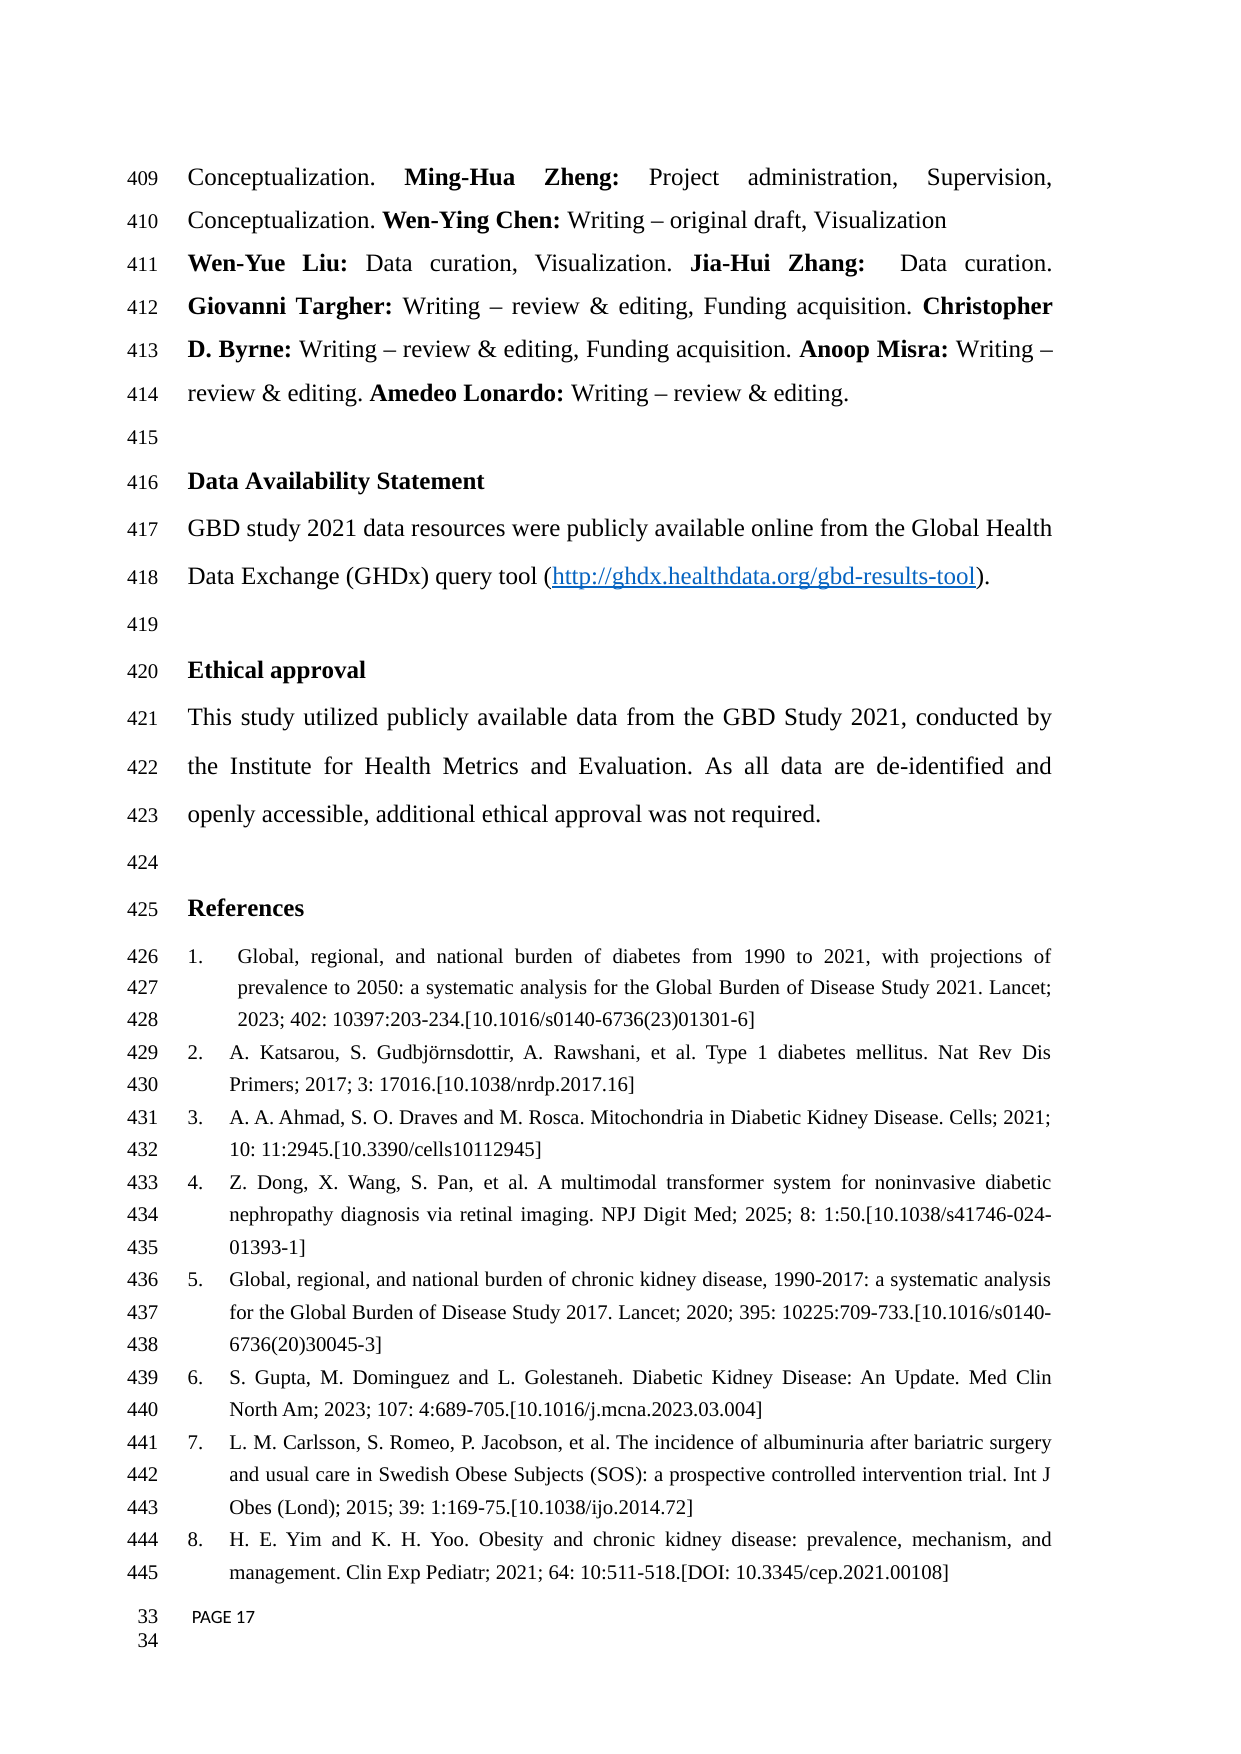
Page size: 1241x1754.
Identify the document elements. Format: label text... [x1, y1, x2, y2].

text Ethical approval [187, 653, 1053, 686]
text 7. L. M. Carlsson, S. Romeo, P. Jacobson, et al. The incidence of albuminuria after bariatric surgery and usual care in Swedish Obese Subjects (SOS): a prospective controlled intervention trial. Int J Obes (Lond); 2015; 39: 1:169-75.[10.1038/ijo.2014.72] [187, 1426, 1053, 1523]
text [187, 162, 1053, 234]
text 4. Z. Dong, X. Wang, S. Pan, et al. A multimodal transformer system for noninvasive diabetic nephropathy diagnosis via retinal imaging. NPJ Digit Med; 2025; 8: 1:50.[10.1038/s41746-024-01393-1] [187, 1166, 1053, 1263]
text References [187, 891, 1053, 924]
text This study utilized publicly available data from the GBD Study 2021, conducted by the Institute for Health Metrics and Evaluation. As all data are de-identified and openly accessible, additional ethical approval was not required. [187, 700, 1053, 830]
text Data Availability Statement [187, 464, 1053, 496]
text GBD study 2021 data resources were publicly available online from the Global Health Data Exchange (GHDx) query tool (http://ghdx.healthdata.org/gbd-results-tool). [187, 511, 1053, 592]
text 1. Global, regional, and national burden of diabetes from 1990 to 2021, with projections of prevalence to 2050: a systematic analysis for the Global Burden of Disease Study 2021. Lancet; 2023; 402: 10397:203-234.[10.1016/s0140-6736(23)01301-6] [187, 938, 1053, 1036]
text 3. A. A. Ahmad, S. O. Draves and M. Rosca. Mitochondria in Diabetic Kidney Disease. Cells; 2021; 10: 11:2945.[10.3390/cells10112945] [187, 1101, 1053, 1166]
text 2. A. Katsarou, S. Gudbjörnsdottir, A. Rawshani, et al. Type 1 diabetes mellitus. Nat Rev Dis Primers; 2017; 3: 17016.[10.1038/nrdp.2017.16] [187, 1036, 1053, 1101]
text 6. S. Gupta, M. Dominguez and L. Golestaneh. Diabetic Kidney Disease: An Update. Med Clin North Am; 2023; 107: 4:689-705.[10.1016/j.mcna.2023.03.004] [187, 1361, 1053, 1426]
text Wen-Yue Liu: Data curation, Visualization. Jia-Hui Zhang: Data curation. Giovanni Targher: Writing – review & editing, Funding acquisition. Christopher D. Byrne: Writing – review & editing, Funding acquisition. Anoop Misra: Writing – review & editing. Amedeo Lonardo: Writing – review & editing. [187, 248, 1053, 406]
text 8. H. E. Yim and K. H. Yoo. Obesity and chronic kidney disease: prevalence, mechanism, and management. Clin Exp Pediatr; 2021; 64: 10:511-518.[DOI: 10.3345/cep.2021.00108] [187, 1523, 1053, 1588]
text 5. Global, regional, and national burden of chronic kidney disease, 1990-2017: a systematic analysis for the Global Burden of Disease Study 2017. Lancet; 2020; 395: 10225:709-733.[10.1016/s0140-6736(20)30045-3] [187, 1263, 1053, 1361]
